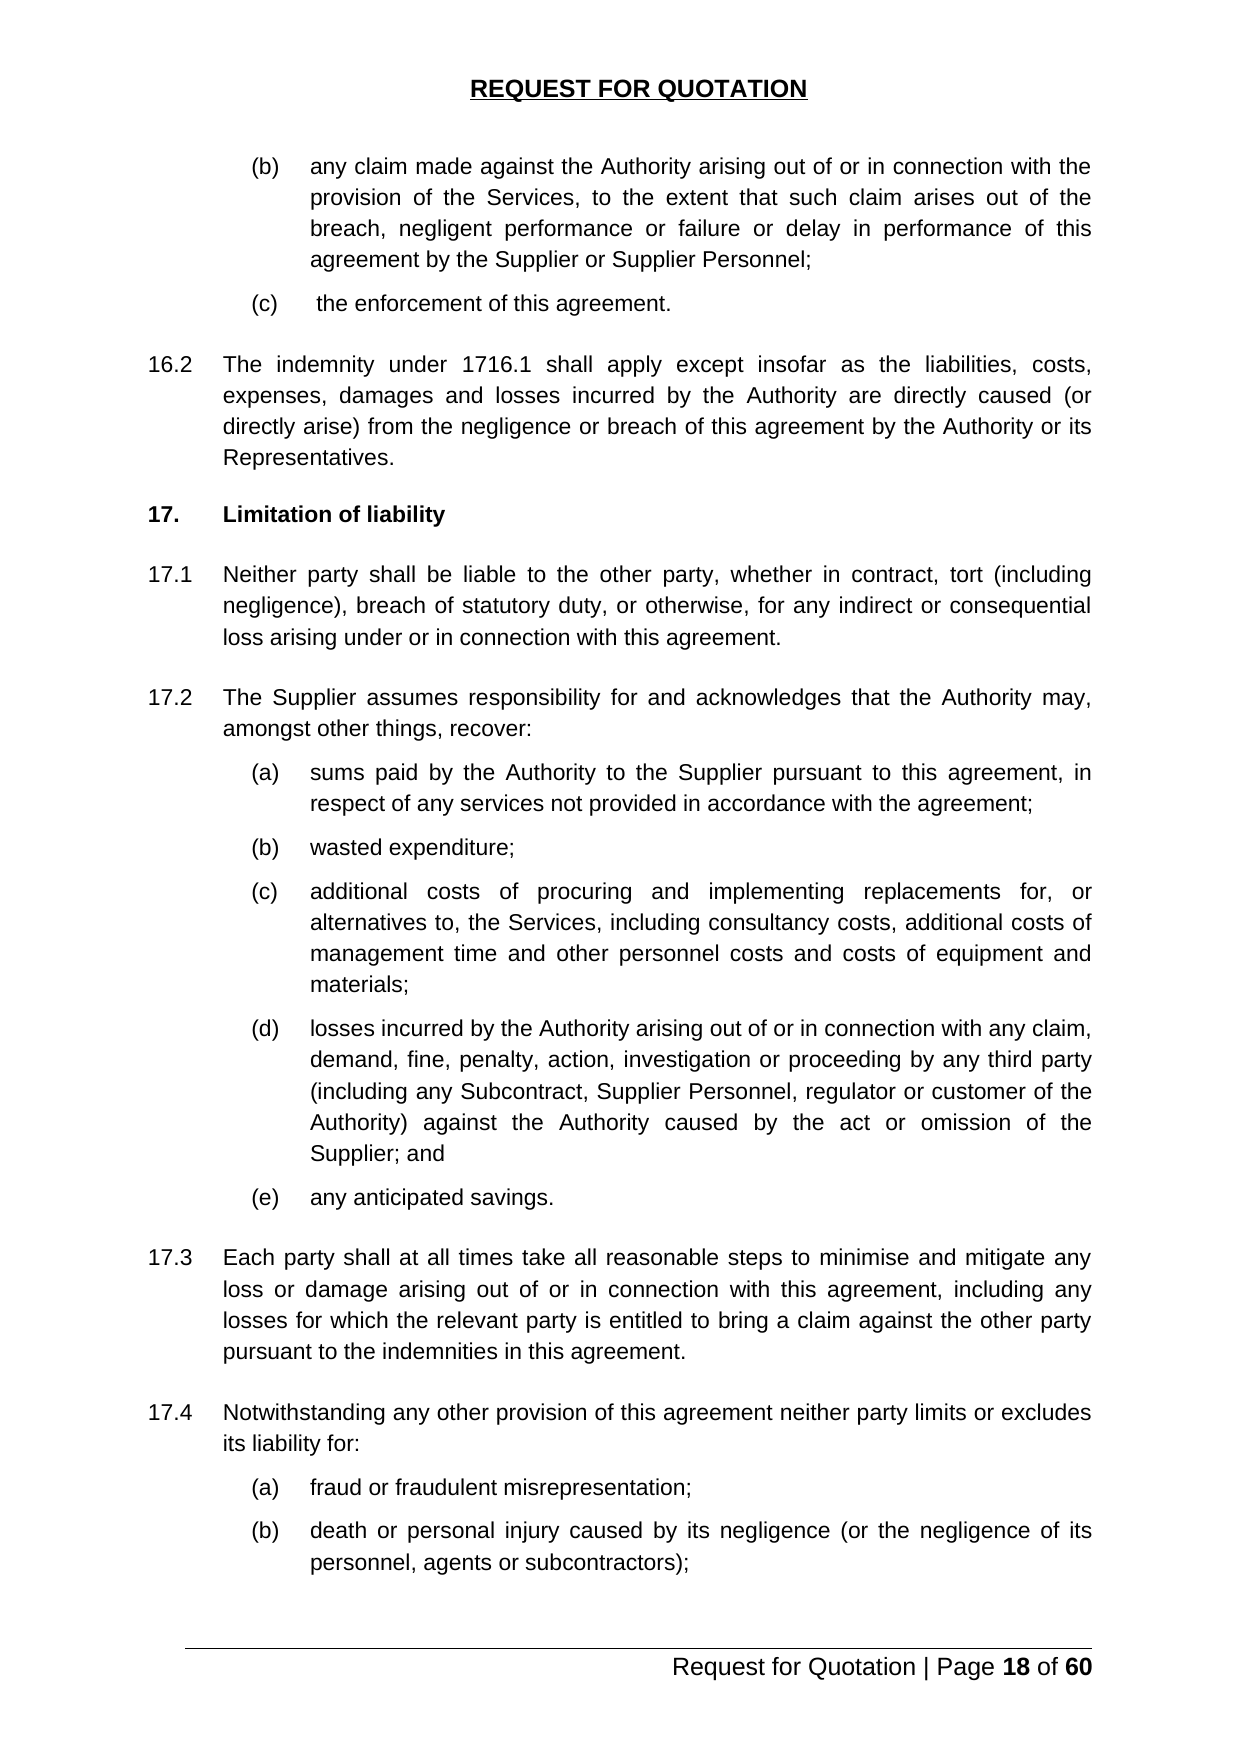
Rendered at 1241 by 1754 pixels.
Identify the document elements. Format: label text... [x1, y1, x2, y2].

title the enforcement of this agreement. [251, 285, 1092, 316]
title The Supplier assumes responsibility for and acknowledges that the Authority may, amongst other things, recover: [148, 679, 1092, 741]
title Neither party shall be liable to the other party, whether in contract, tort (including negligence), breach of statutory duty, or otherwise, for any indirect or consequential loss arising under or in connection with this agreement. [148, 556, 1092, 650]
title death or personal injury caused by its negligence (or the negligence of its personnel, agents or subcontractors); [251, 1512, 1092, 1575]
title fraud or fraudulent misrepresentation; [251, 1468, 1092, 1500]
title wasted expenditure; [251, 829, 1092, 860]
title any anticipated savings. [251, 1179, 1092, 1210]
title Each party shall at all times take all reasonable steps to minimise and mitigate any loss or damage arising out of or in connection with this agreement, including any losses for which the relevant party is entitled to bring a claim against the other party pursuant to the indemnities in this agreement. [148, 1239, 1092, 1364]
title additional costs of procuring and implementing replacements for, or alternatives to, the Services, including consultancy costs, additional costs of management time and other personnel costs and costs of equipment and materials; [251, 873, 1092, 998]
title losses incurred by the Authority arising out of or in connection with any claim, demand, fine, penalty, action, investigation or proceeding by any third party (including any Subcontract, Supplier Personnel, regulator or customer of the Authority) against the Authority caused by the act or omission of the Supplier; and [251, 1010, 1092, 1166]
title any claim made against the Authority arising out of or in connection with the provision of the Services, to the extent that such claim arises out of the breach, negligent performance or failure or delay in performance of this agreement by the Supplier or Supplier Personnel; [251, 148, 1092, 273]
title sums paid by the Authority to the Supplier pursuant to this agreement, in respect of any services not provided in accordance with the agreement; [251, 754, 1092, 816]
title The indemnity under clause 16.1 shall apply except insofar as the liabilities, costs, expenses, damages and losses incurred by the Authority are directly caused (or directly arise) from the negligence or breach of this agreement by the Authority or its Representatives. [148, 346, 1092, 471]
title Notwithstanding any other provision of this agreement neither party limits or excludes its liability for: [148, 1393, 1092, 1456]
title Limitation of liability [148, 496, 1092, 527]
